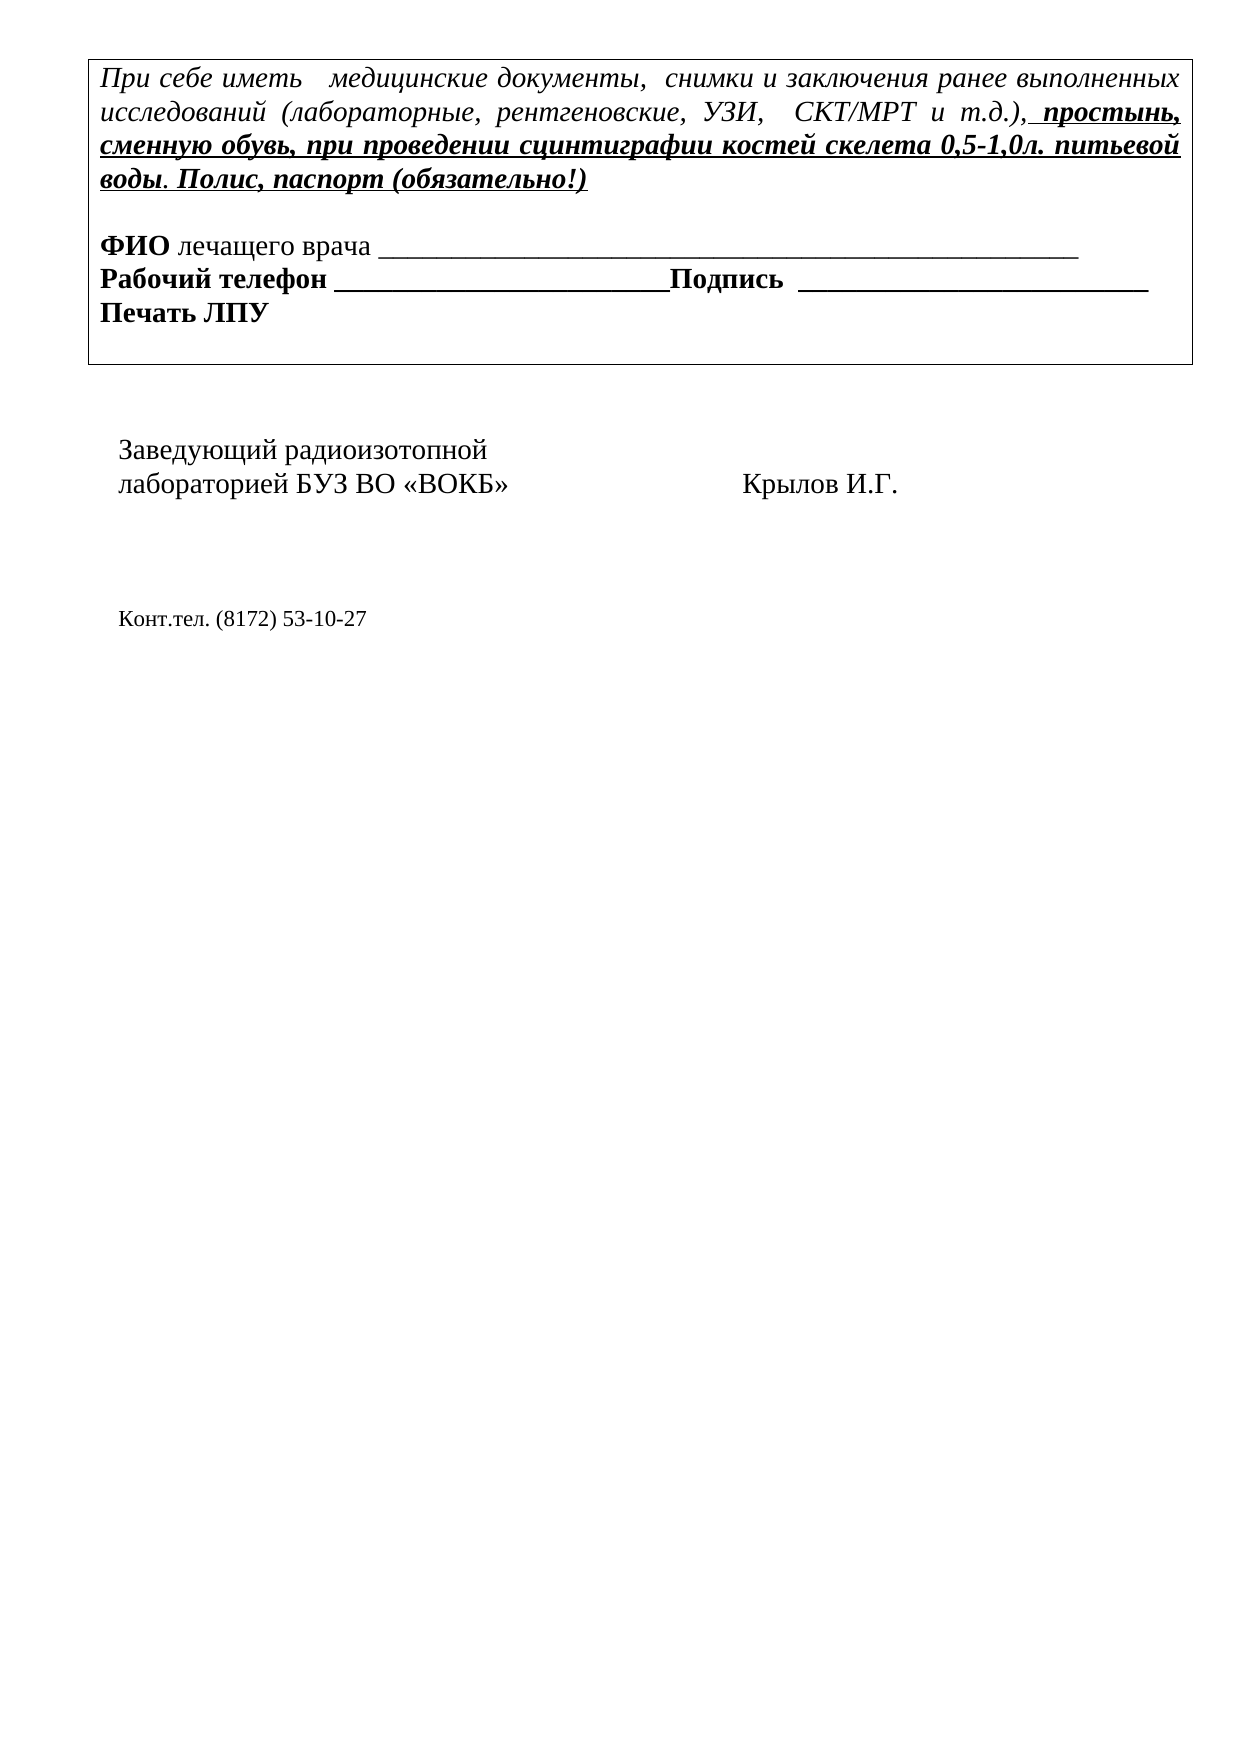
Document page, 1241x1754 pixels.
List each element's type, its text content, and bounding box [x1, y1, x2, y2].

text Заведующий радиоизотопной [118, 432, 1181, 466]
text лабораторией БУЗ ВО «ВОКБ» Крылов И.Г. [118, 466, 1181, 499]
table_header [89, 60, 1192, 364]
text Конт.тел. (8172) 53-10-27 [118, 605, 1181, 631]
